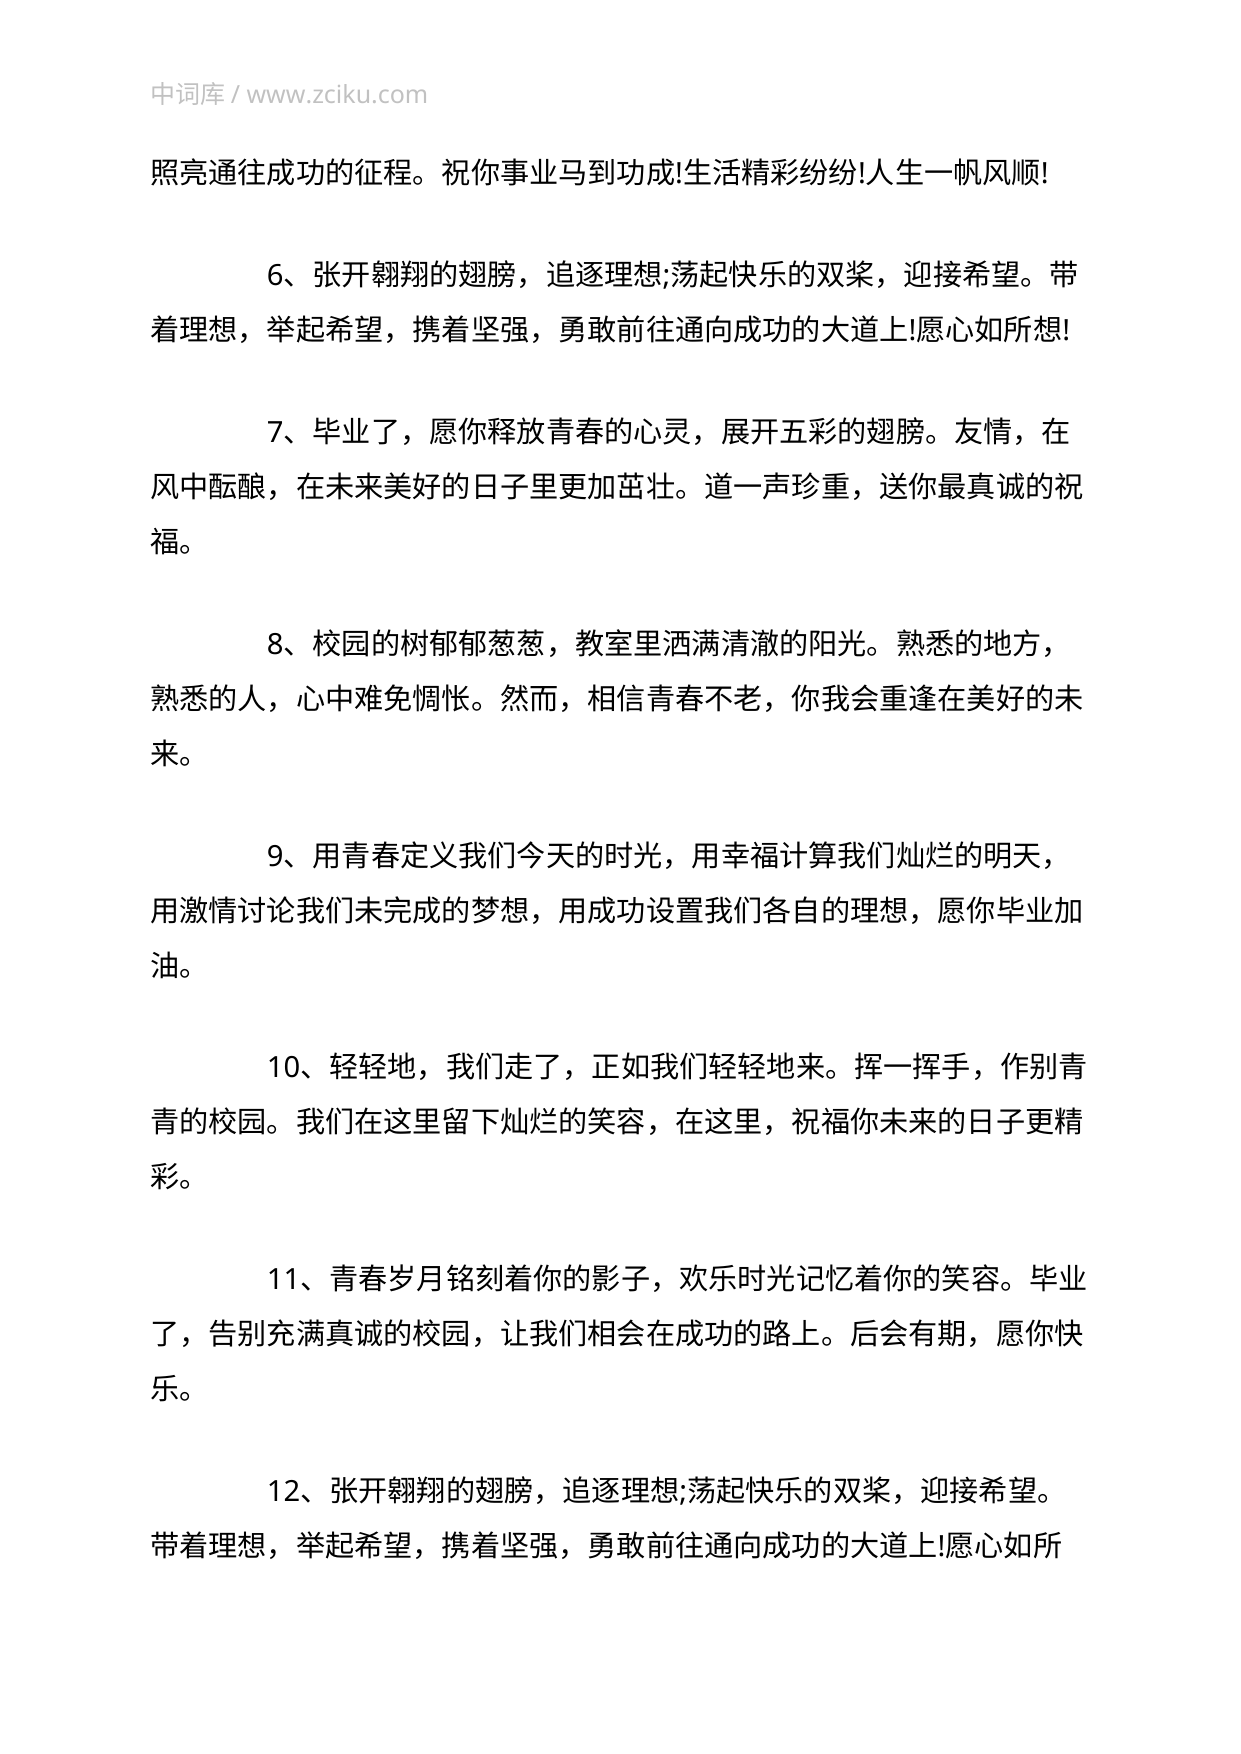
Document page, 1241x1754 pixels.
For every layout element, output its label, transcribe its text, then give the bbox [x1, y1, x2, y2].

text 6、张开翱翔的翅膀，追逐理想;荡起快乐的双桨，迎接希望。带着理想，举起希望，携着坚强，勇敢前往通向成功的大道上!愿心如所想! [150, 252, 1090, 349]
text 9、用青春定义我们今天的时光，用幸福计算我们灿烂的明天，用激情讨论我们未完成的梦想，用成功设置我们各自的理想，愿你毕业加油。 [150, 832, 1090, 984]
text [150, 150, 1090, 192]
text 8、校园的树郁郁葱葱，教室里洒满清澈的阳光。熟悉的地方，熟悉的人，心中难免惆怅。然而，相信青春不老，你我会重逢在美好的未来。 [150, 621, 1090, 773]
text 10、轻轻地，我们走了，正如我们轻轻地来。挥一挥手，作别青青的校园。我们在这里留下灿烂的笑容，在这里，祝福你未来的日子更精彩。 [150, 1044, 1090, 1196]
text 7、毕业了，愿你释放青春的心灵，展开五彩的翅膀。友情，在风中酝酿，在未来美好的日子里更加茁壮。道一声珍重，送你最真诚的祝福。 [150, 409, 1090, 561]
text 11、青春岁月铭刻着你的影子，欢乐时光记忆着你的笑容。毕业了，告别充满真诚的校园，让我们相会在成功的路上。后会有期，愿你快乐。 [150, 1256, 1090, 1408]
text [150, 1467, 1090, 1565]
